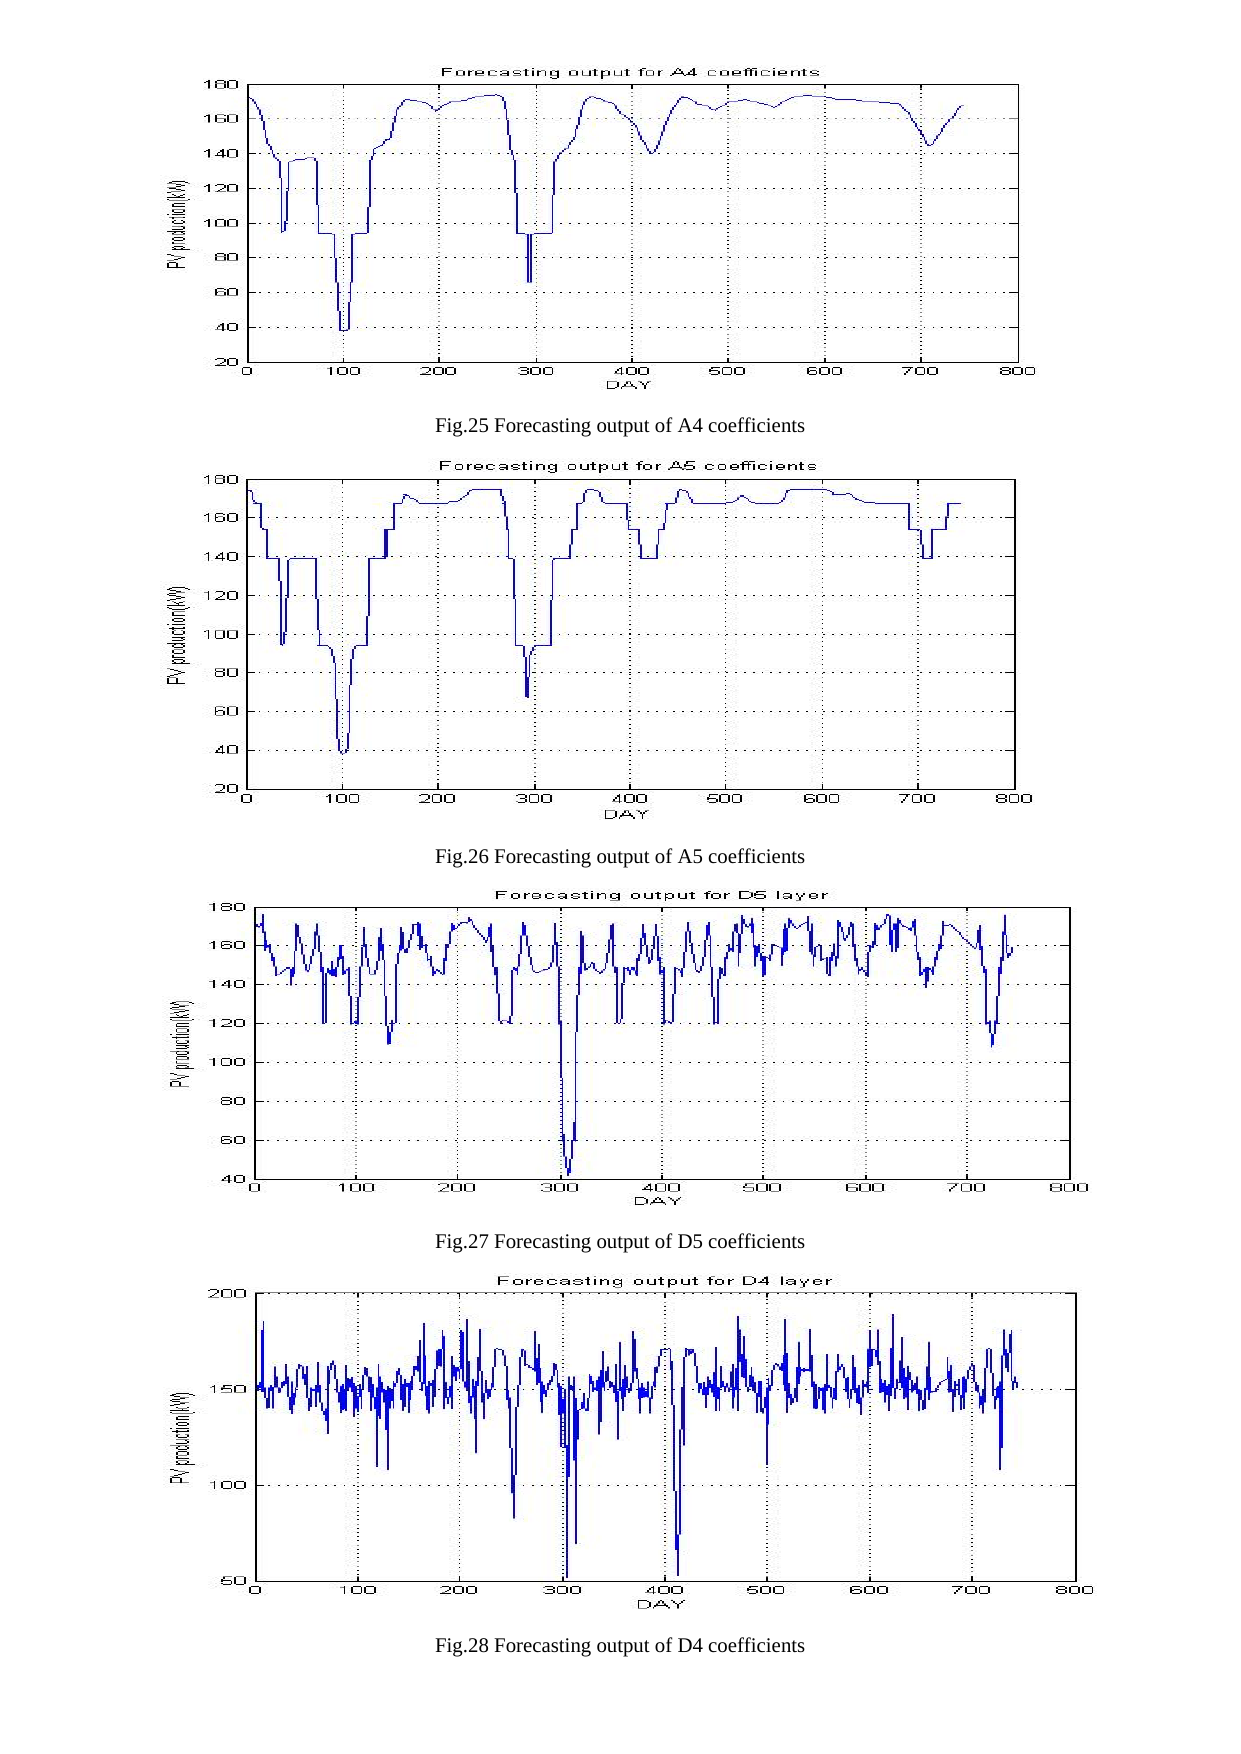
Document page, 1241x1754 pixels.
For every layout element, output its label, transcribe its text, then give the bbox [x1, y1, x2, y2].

text Fig.26 Forecasting output of A5 coefficients [118, 844, 1122, 868]
picture [118, 450, 1108, 830]
picture [118, 881, 1169, 1215]
picture [118, 1266, 1175, 1619]
picture [118, 59, 1112, 399]
text Fig.28 Forecasting output of D4 coefficients [118, 1633, 1122, 1657]
text Fig.27 Forecasting output of D5 coefficients [118, 1229, 1122, 1253]
text Fig.25 Forecasting output of A4 coefficients [118, 413, 1122, 437]
